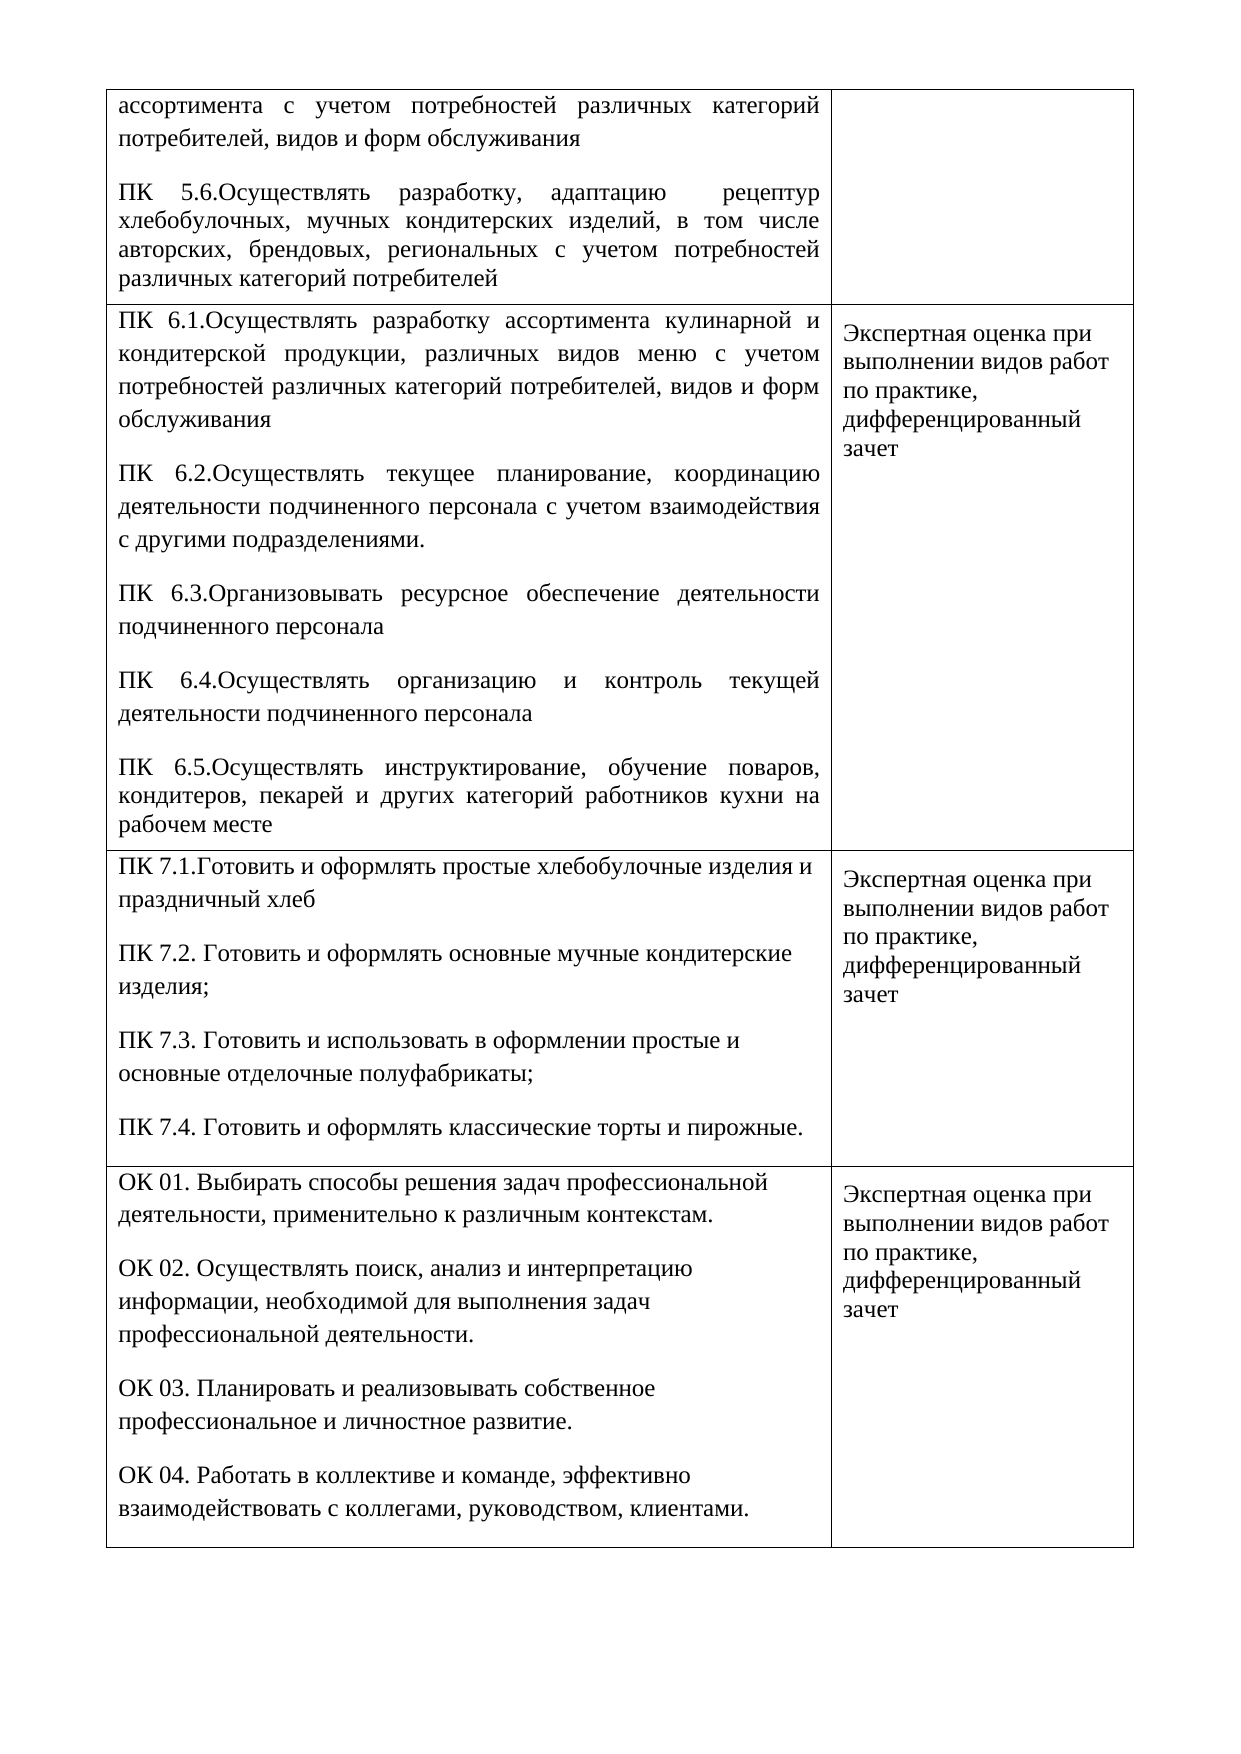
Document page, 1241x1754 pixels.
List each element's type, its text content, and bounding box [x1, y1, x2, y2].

table_cell ПК 6.1.Осуществлять разработку ассортимента кулинарной и кондитерской продукции, различных видов меню с учетом потребностей различных категорий потребителей, видов и форм обслуживания ПК 6.2.Осуществлять текущее планирование, координацию деятельности подчиненного персонала с учетом взаимодействия с другими подразделениями. ПК 6.3.Организовывать ресурсное обеспечение деятельности подчиненного персонала ПК 6.4.Осуществлять организацию и контроль текущей деятельности подчиненного персонала ПК 6.5.Осуществлять инструктирование, обучение поваров, кондитеров, пекарей и других категорий работников кухни на рабочем месте [107, 305, 831, 850]
table_cell Экспертная оценка при выполнении видов работ по практике, дифференцированный зачет [832, 305, 1133, 850]
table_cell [107, 90, 831, 304]
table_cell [832, 1167, 1133, 1547]
table_cell Экспертная оценка при выполнении видов работ по практике, дифференцированный зачет [832, 851, 1133, 1166]
table_cell ПК 7.1.Готовить и оформлять простые хлебобулочные изделия и праздничный хлеб ПК 7.2. Готовить и оформлять основные мучные кондитерские изделия; ПК 7.3. Готовить и использовать в оформлении простые и основные отделочные полуфабрикаты; ПК 7.4. Готовить и оформлять классические торты и пирожные. [107, 851, 831, 1166]
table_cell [832, 90, 1133, 304]
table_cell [107, 1167, 831, 1547]
